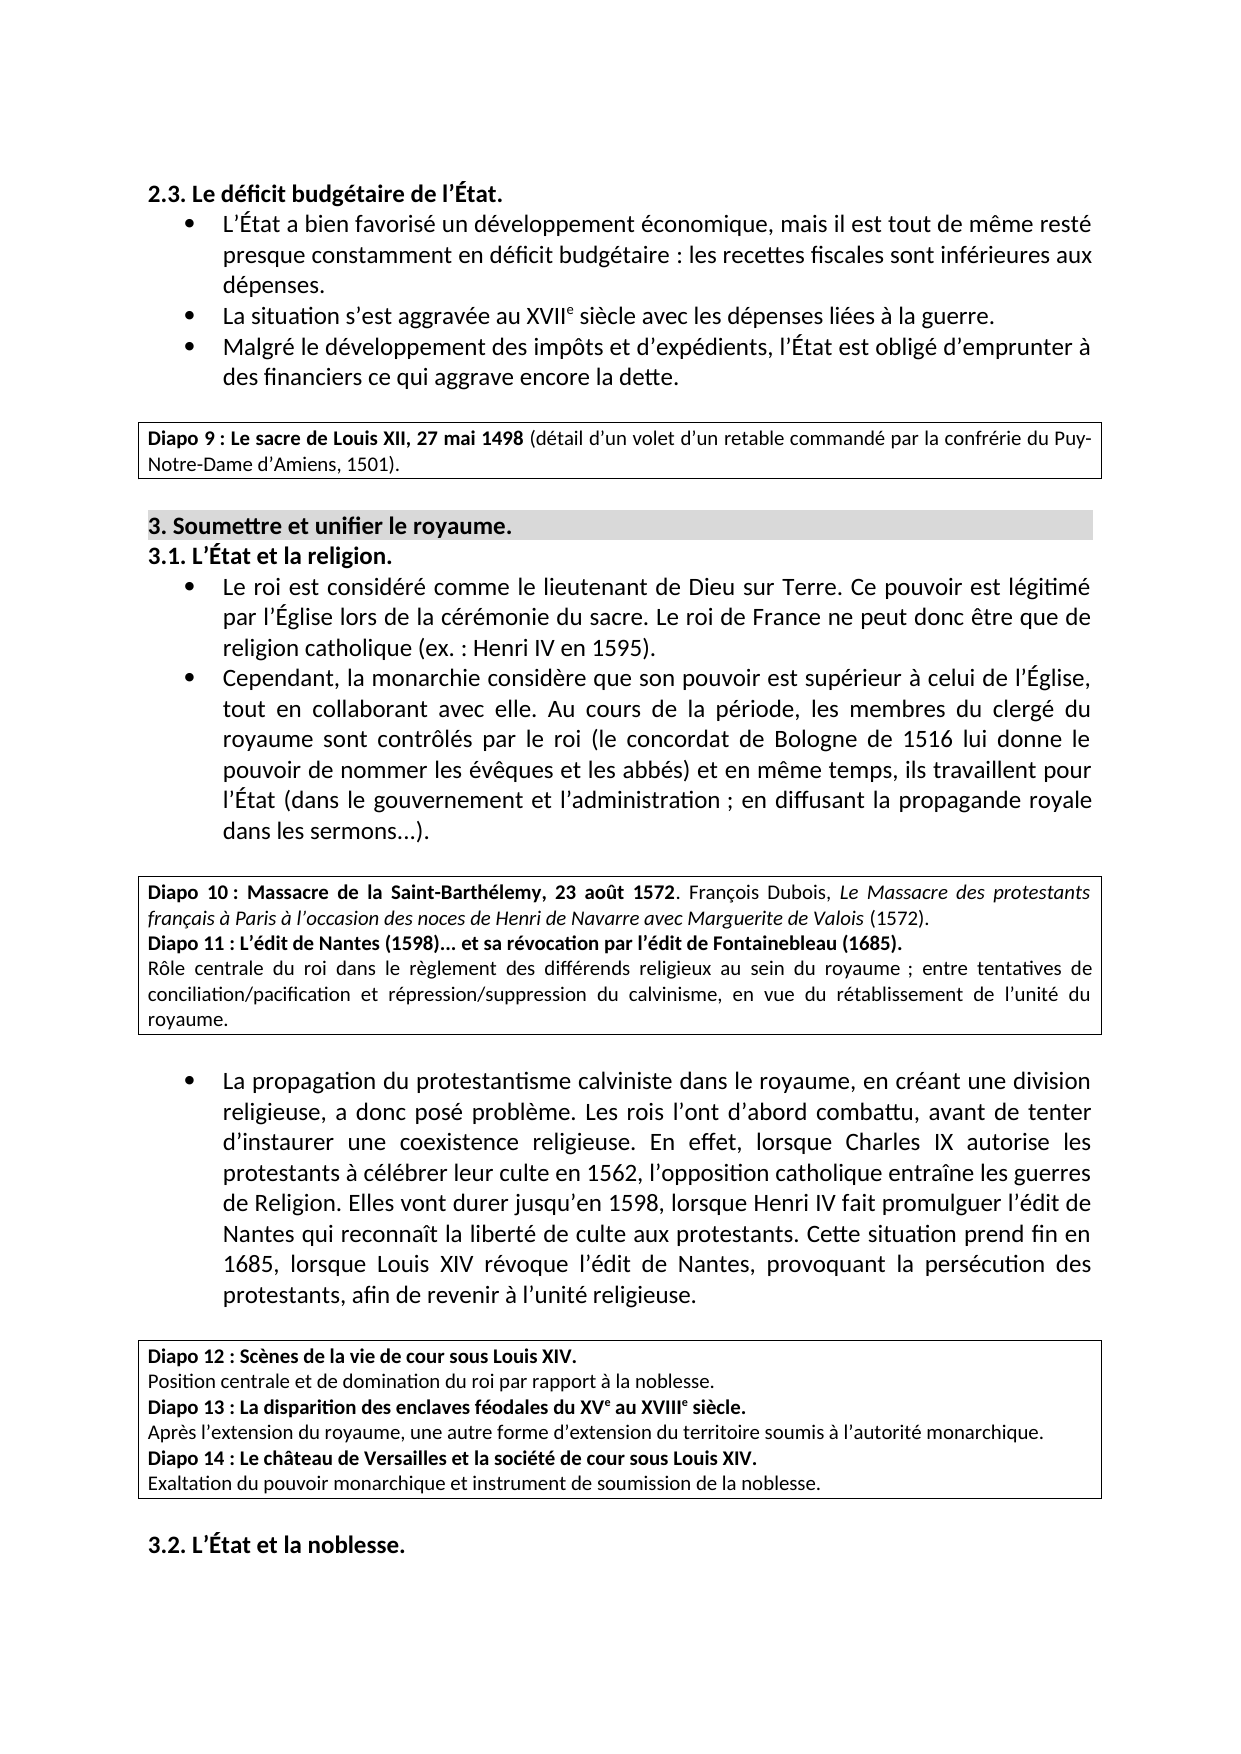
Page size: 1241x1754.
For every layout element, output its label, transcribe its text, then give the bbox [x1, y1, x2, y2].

list L’État a bien favorisé un développement économique, mais il est tout de même resté presque constamment en déficit budgétaire : les recettes fiscales sont inférieures aux dépenses. [185, 209, 1093, 300]
list La situation s’est aggravée au XVIIe siècle avec les dépenses liées à la guerre. [185, 300, 1093, 331]
list La propagation du protestantisme calviniste dans le royaume, en créant une division religieuse, a donc posé problème. Les rois l’ont d’abord combattu, avant de tenter d’instaurer une coexistence religieuse. En effet, lorsque Charles IX autorise les protestants à célébrer leur culte en 1562, l’opposition catholique entraîne les guerres de Religion. Elles vont durer jusqu’en 1598, lorsque Henri IV fait promulguer l’édit de Nantes qui reconnaît la liberté de culte aux protestants. Cette situation prend fin en 1685, lorsque Louis XIV révoque l’édit de Nantes, provoquant la persécution des protestants, afin de revenir à l’unité religieuse. [185, 1065, 1093, 1309]
text Rôle centrale du roi dans le règlement des différends religieux au sein du royaume ; entre tentatives de conciliation/pacification et répression/suppression du calvinisme, en vue du rétablissement de l’unité du royaume. [139, 952, 1101, 1034]
text Diapo 11 : L’édit de Nantes (1598)... et sa révocation par l’édit de Fontainebleau (1685). [148, 930, 1093, 952]
text Position centrale et de domination du roi par rapport à la noblesse. [148, 1369, 1093, 1394]
text Après l’extension du royaume, une autre forme d’extension du territoire soumis à l’autorité monarchique. [148, 1419, 1093, 1445]
text 3. Soumettre et unifier le royaume. [148, 510, 1093, 540]
text Diapo 12 : Scènes de la vie de cour sous Louis XIV. [139, 1341, 1101, 1369]
text 3.2. L’État et la noblesse. [148, 1529, 1093, 1560]
text Diapo 14 : Le château de Versailles et la société de cour sous Louis XIV. [148, 1445, 1093, 1467]
list Malgré le développement des impôts et d’expédients, l’État est obligé d’emprunter à des financiers ce qui aggrave encore la dette. [185, 331, 1093, 392]
list Le roi est considéré comme le lieutenant de Dieu sur Terre. Ce pouvoir est légitimé par l’Église lors de la cérémonie du sacre. Le roi de France ne peut donc être que de religion catholique (ex. : Henri IV en 1595). [185, 571, 1093, 662]
text Diapo 13 : La disparition des enclaves féodales du XVe au XVIIIe siècle. [148, 1394, 1093, 1419]
text Diapo 10 : Massacre de la Saint-Barthélemy, 23 août 1572. François Dubois, Le Massacre des protestants français à Paris à l’occasion des noces de Henri de Navarre avec Marguerite de Valois (1572). [139, 877, 1101, 930]
text 2.3. Le déficit budgétaire de l’État. [148, 178, 1093, 209]
text Exaltation du pouvoir monarchique et instrument de soumission de la noblesse. [139, 1467, 1101, 1498]
list Cependant, la monarchie considère que son pouvoir est supérieur à celui de l’Église, tout en collaborant avec elle. Au cours de la période, les membres du clergé du royaume sont contrôlés par le roi (le concordat de Bologne de 1516 lui donne le pouvoir de nommer les évêques et les abbés) et en même temps, ils travaillent pour l’État (dans le gouvernement et l’administration ; en diffusant la propagande royale dans les sermons...). [185, 662, 1093, 846]
text 3.1. L’État et la religion. [148, 540, 1093, 571]
text Diapo 9 : Le sacre de Louis XII, 27 mai 1498 (détail d’un volet d’un retable commandé par la confrérie du Puy-Notre-Dame d’Amiens, 1501). [139, 423, 1101, 478]
